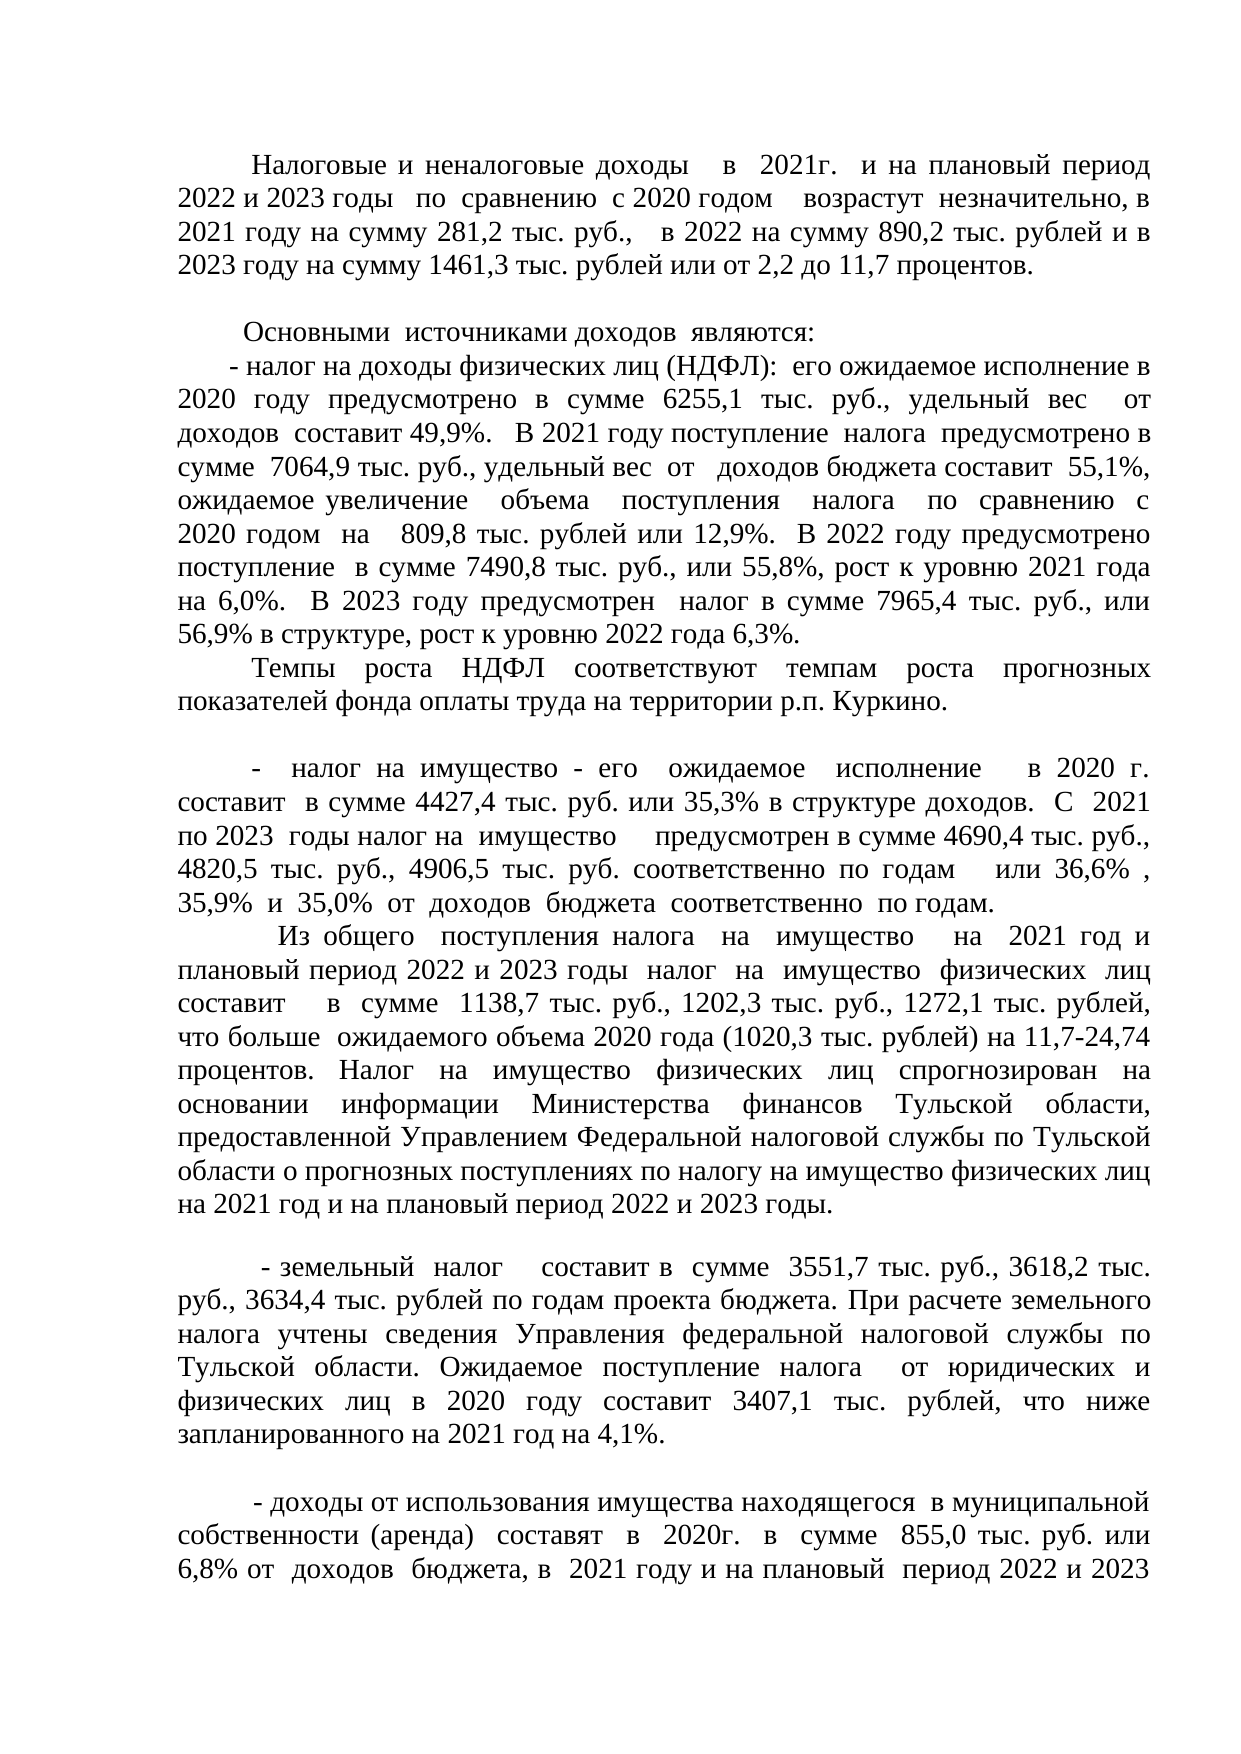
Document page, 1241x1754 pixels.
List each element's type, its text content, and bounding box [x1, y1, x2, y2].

text Темпы роста НДФЛ соответствуют темпам роста прогнозных показателей фонда оплаты труда на территории р.п. Куркино. [177, 650, 1152, 717]
text - налог на имущество - его ожидаемое исполнение в 2020 г. составит в сумме 4427,4 тыс. руб. или 35,3% в структуре доходов. С 2021 по 2023 годы налог на имущество предусмотрен в сумме 4690,4 тыс. руб., 4820,5 тыс. руб., 4906,5 тыс. руб. соответственно по годам или 36,6% , 35,9% и 35,0% от доходов бюджета соответственно по годам. [177, 751, 1152, 918]
text - земельный налог составит в сумме 3551,7 тыс. руб., 3618,2 тыс. руб., 3634,4 тыс. рублей по годам проекта бюджета. При расчете земельного налога учтены сведения Управления федеральной налоговой службы по Тульской области. Ожидаемое поступление налога от юридических и физических лиц в 2020 году составит 3407,1 тыс. рублей, что ниже запланированного на 2021 год на 4,1%. [177, 1249, 1152, 1450]
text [177, 1484, 1152, 1584]
text Налоговые и неналоговые доходы в 2021г. и на плановый период 2022 и 2023 годы по сравнению с 2020 годом возрастут незначительно, в 2021 году на сумму 281,2 тыс. руб., в 2022 на сумму 890,2 тыс. рублей и в 2023 году на сумму 1461,3 тыс. рублей или от 2,2 до 11,7 процентов. [177, 147, 1152, 281]
text Основными источниками доходов являются: [177, 314, 1152, 348]
text - налог на доходы физических лиц (НДФЛ): его ожидаемое исполнение в 2020 году предусмотрено в сумме 6255,1 тыс. руб., удельный вес от доходов составит 49,9%. В 2021 году поступление налога предусмотрено в сумме 7064,9 тыс. руб., удельный вес от доходов бюджета составит 55,1%, ожидаемое увеличение объема поступления налога по сравнению с 2020 годом на 809,8 тыс. рублей или 12,9%. В 2022 году предусмотрено поступление в сумме 7490,8 тыс. руб., или 55,8%, рост к уровню 2021 года на 6,0%. В 2023 году предусмотрен налог в сумме 7965,4 тыс. руб., или 56,9% в структуре, рост к уровню 2022 года 6,3%. [177, 348, 1152, 650]
text Из общего поступления налога на имущество на 2021 год и плановый период 2022 и 2023 годы налог на имущество физических лиц составит в сумме 1138,7 тыс. руб., 1202,3 тыс. руб., 1272,1 тыс. рублей, что больше ожидаемого объема 2020 года (1020,3 тыс. рублей) на 11,7-24,74 процентов. Налог на имущество физических лиц спрогнозирован на основании информации Министерства финансов Тульской области, предоставленной Управлением Федеральной налоговой службы по Тульской области о прогнозных поступлениях по налогу на имущество физических лиц на 2021 год и на плановый период 2022 и 2023 годы. [177, 918, 1152, 1220]
